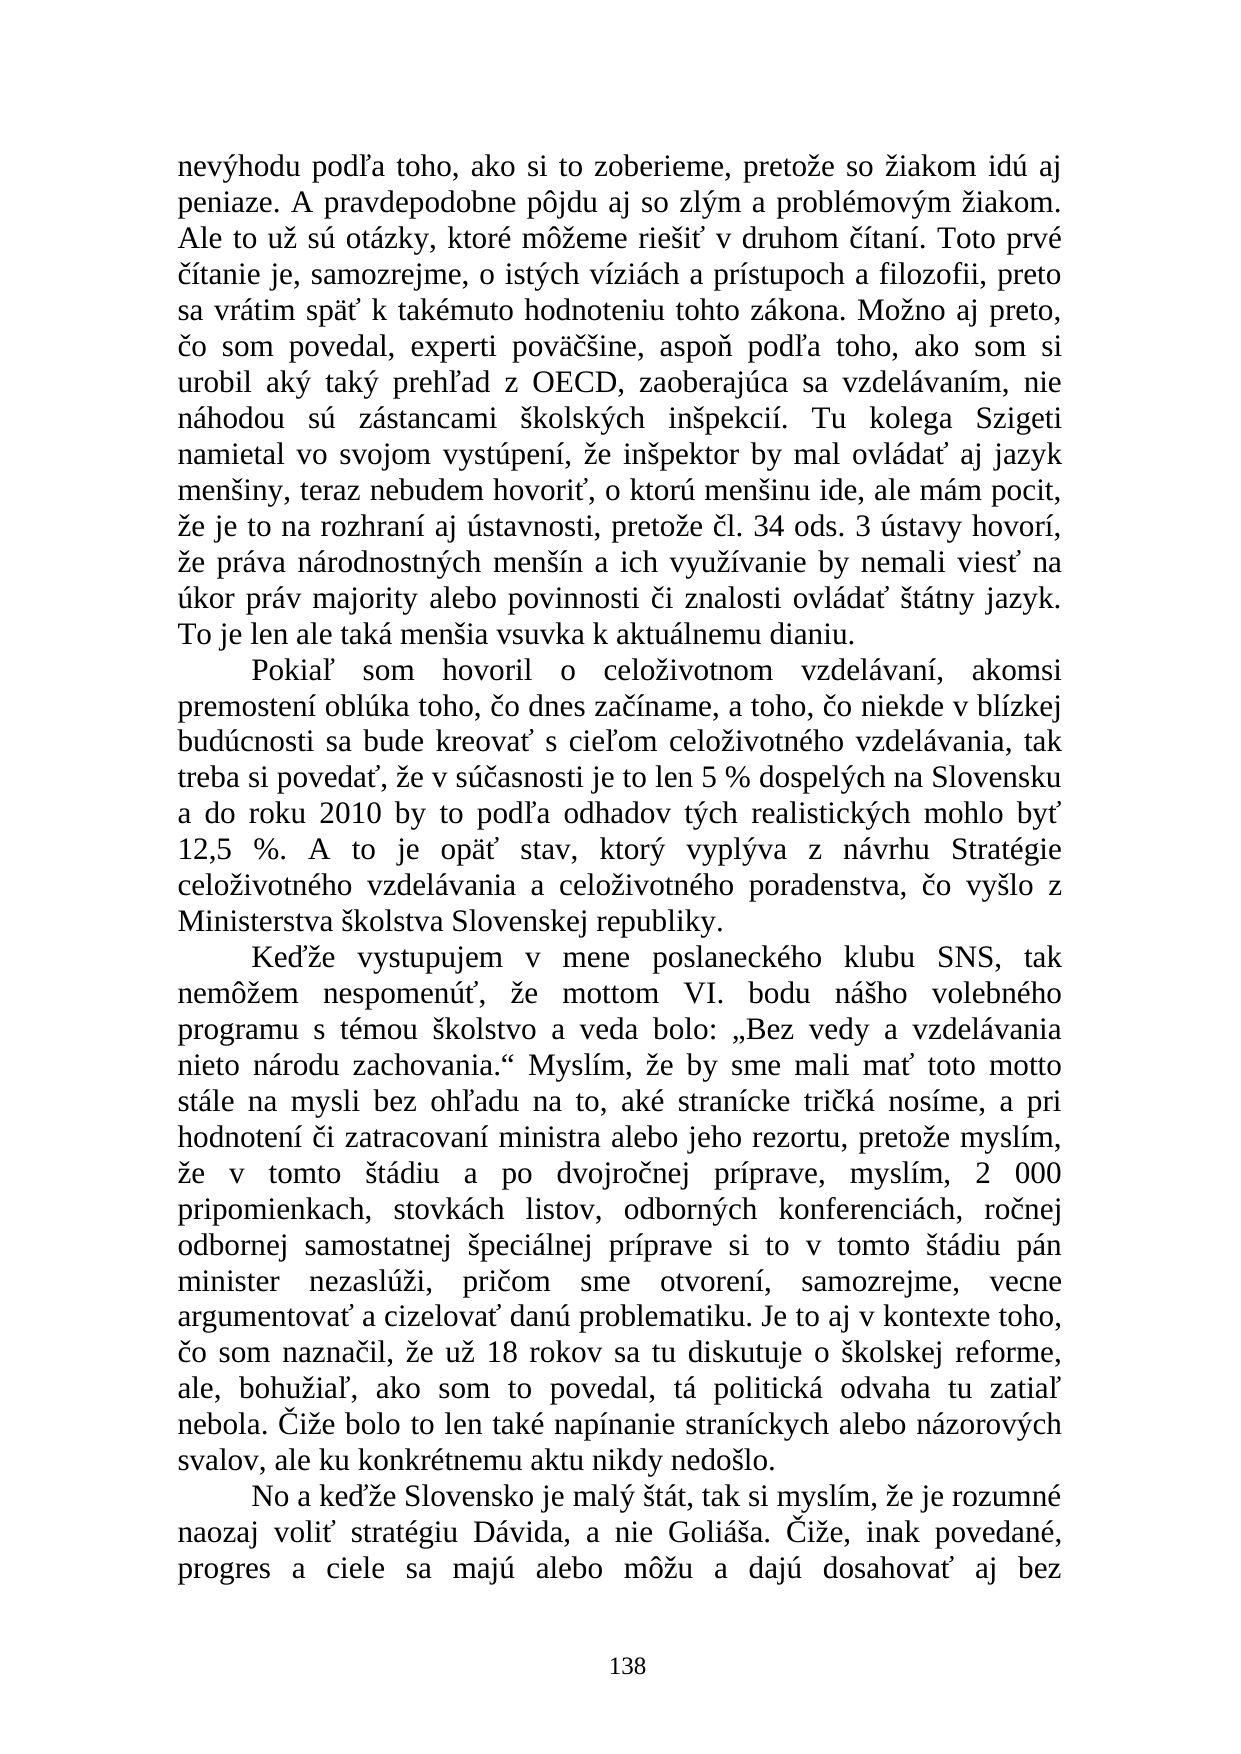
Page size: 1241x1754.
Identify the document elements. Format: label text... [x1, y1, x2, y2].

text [177, 1477, 1063, 1585]
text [177, 148, 1063, 651]
text Pokiaľ som hovoril o celoživotnom vzdelávaní, akomsi premostení oblúka toho, čo dnes začíname, a toho, čo niekde v blízkej budúcnosti sa bude kreovať s cieľom celoživotného vzdelávania, tak treba si povedať, že v súčasnosti je to len 5 % dospelých na Slovensku a do roku 2010 by to podľa odhadov tých realistických mohlo byť 12,5 %. A to je opäť stav, ktorý vyplýva z návrhu Stratégie celoživotného vzdelávania a celoživotného poradenstva, čo vyšlo z Ministerstva školstva Slovenskej republiky. [177, 651, 1063, 938]
text Keďže vystupujem v mene poslaneckého klubu SNS, tak nemôžem nespomenúť, že mottom VI. bodu nášho volebného programu s témou školstvo a veda bolo: „Bez vedy a vzdelávania nieto národu zachovania.“ Myslím, že by sme mali mať toto motto stále na mysli bez ohľadu na to, aké stranícke tričká nosíme, a pri hodnotení či zatracovaní ministra alebo jeho rezortu, pretože myslím, že v tomto štádiu a po dvojročnej príprave, myslím, 2 000 pripomienkach, stovkách listov, odborných konferenciách, ročnej odbornej samostatnej špeciálnej príprave si to v tomto štádiu pán minister nezaslúži, pričom sme otvorení, samozrejme, vecne argumentovať a cizelovať danú problematiku. Je to aj v kontexte toho, čo som naznačil, že už 18 rokov sa tu diskutuje o školskej reforme, ale, bohužiaľ, ako som to povedal, tá politická odvaha tu zatiaľ nebola. Čiže bolo to len také napínanie straníckych alebo názorových svalov, ale ku konkrétnemu aktu nikdy nedošlo. [177, 938, 1063, 1477]
